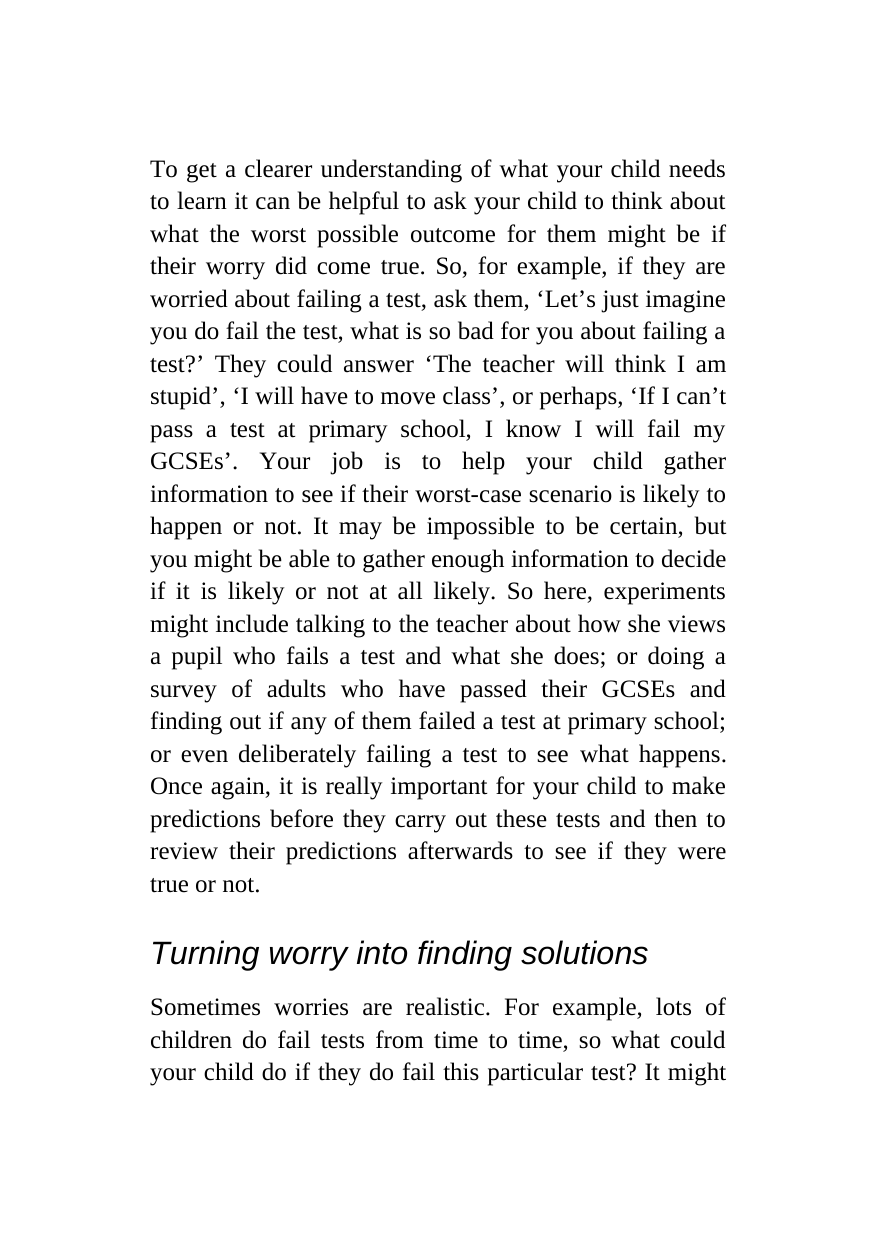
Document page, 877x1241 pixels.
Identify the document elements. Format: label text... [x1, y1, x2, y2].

text To get a clearer understanding of what your child needs to learn it can be helpful to ask your child to think about what the worst possible outcome for them might be if their worry did come true. So, for example, if they are worried about failing a test, ask them, ‘Let’s just imagine you do fail the test, what is so bad for you about failing a test?’ They could answer ‘The teacher will think I am stupid’, ‘I will have to move class’, or perhaps, ‘If I can’t pass a test at primary school, I know I will fail my GCSEs’. Your job is to help your child gather information to see if their worst-case scenario is likely to happen or not. It may be impossible to be certain, but you might be able to gather enough information to decide if it is likely or not at all likely. So here, experiments might include talking to the teacher about how she views a pupil who fails a test and what she does; or doing a survey of adults who have passed their GCSEs and finding out if any of them failed a test at primary school; or even deliberately failing a test to see what happens. Once again, it is really important for your child to make predictions before they carry out these tests and then to review their predictions afterwards to see if they were true or not. [150, 150, 727, 897]
subtitle Turning worry into finding solutions [150, 932, 727, 971]
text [150, 989, 727, 1086]
